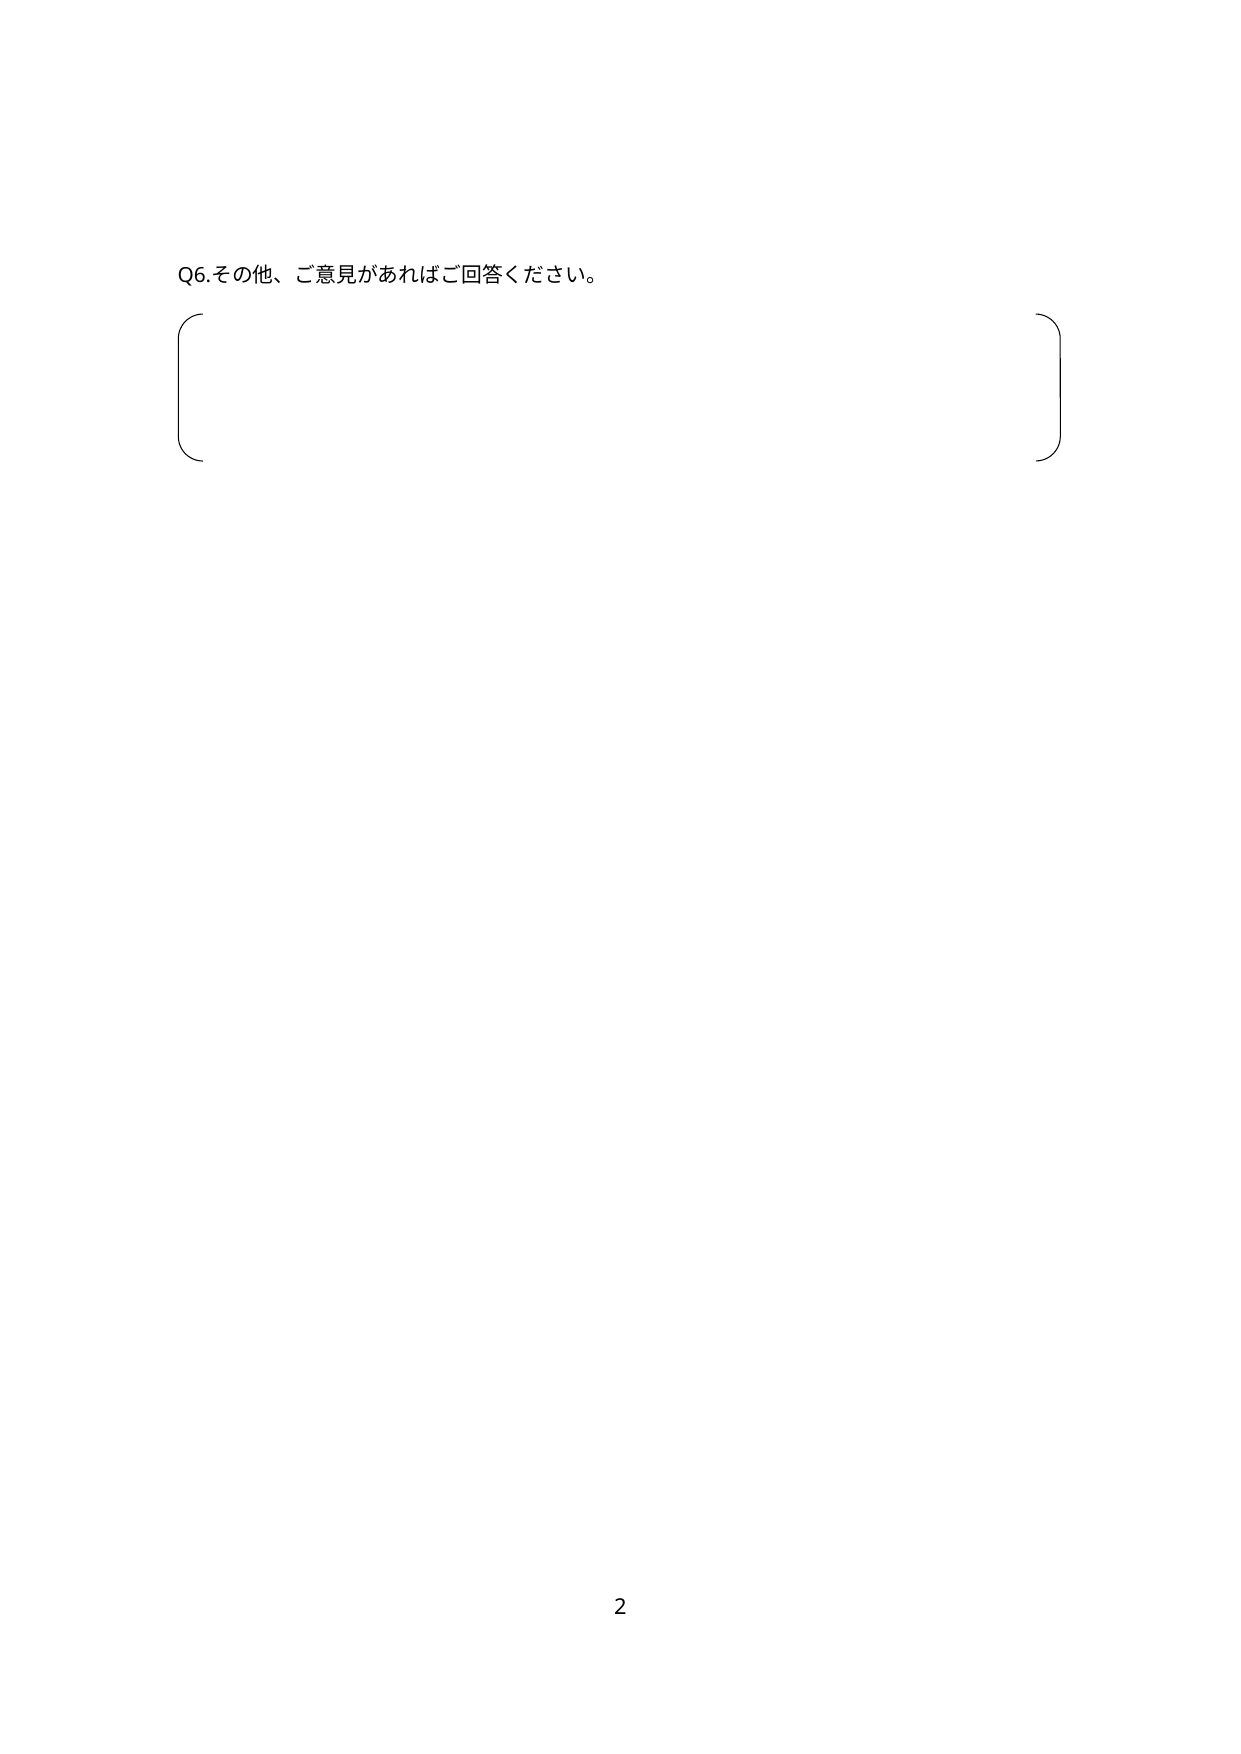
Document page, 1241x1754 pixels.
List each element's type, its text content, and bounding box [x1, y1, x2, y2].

text Q6.その他、ご意見があればご回答ください。 [177, 254, 1063, 292]
